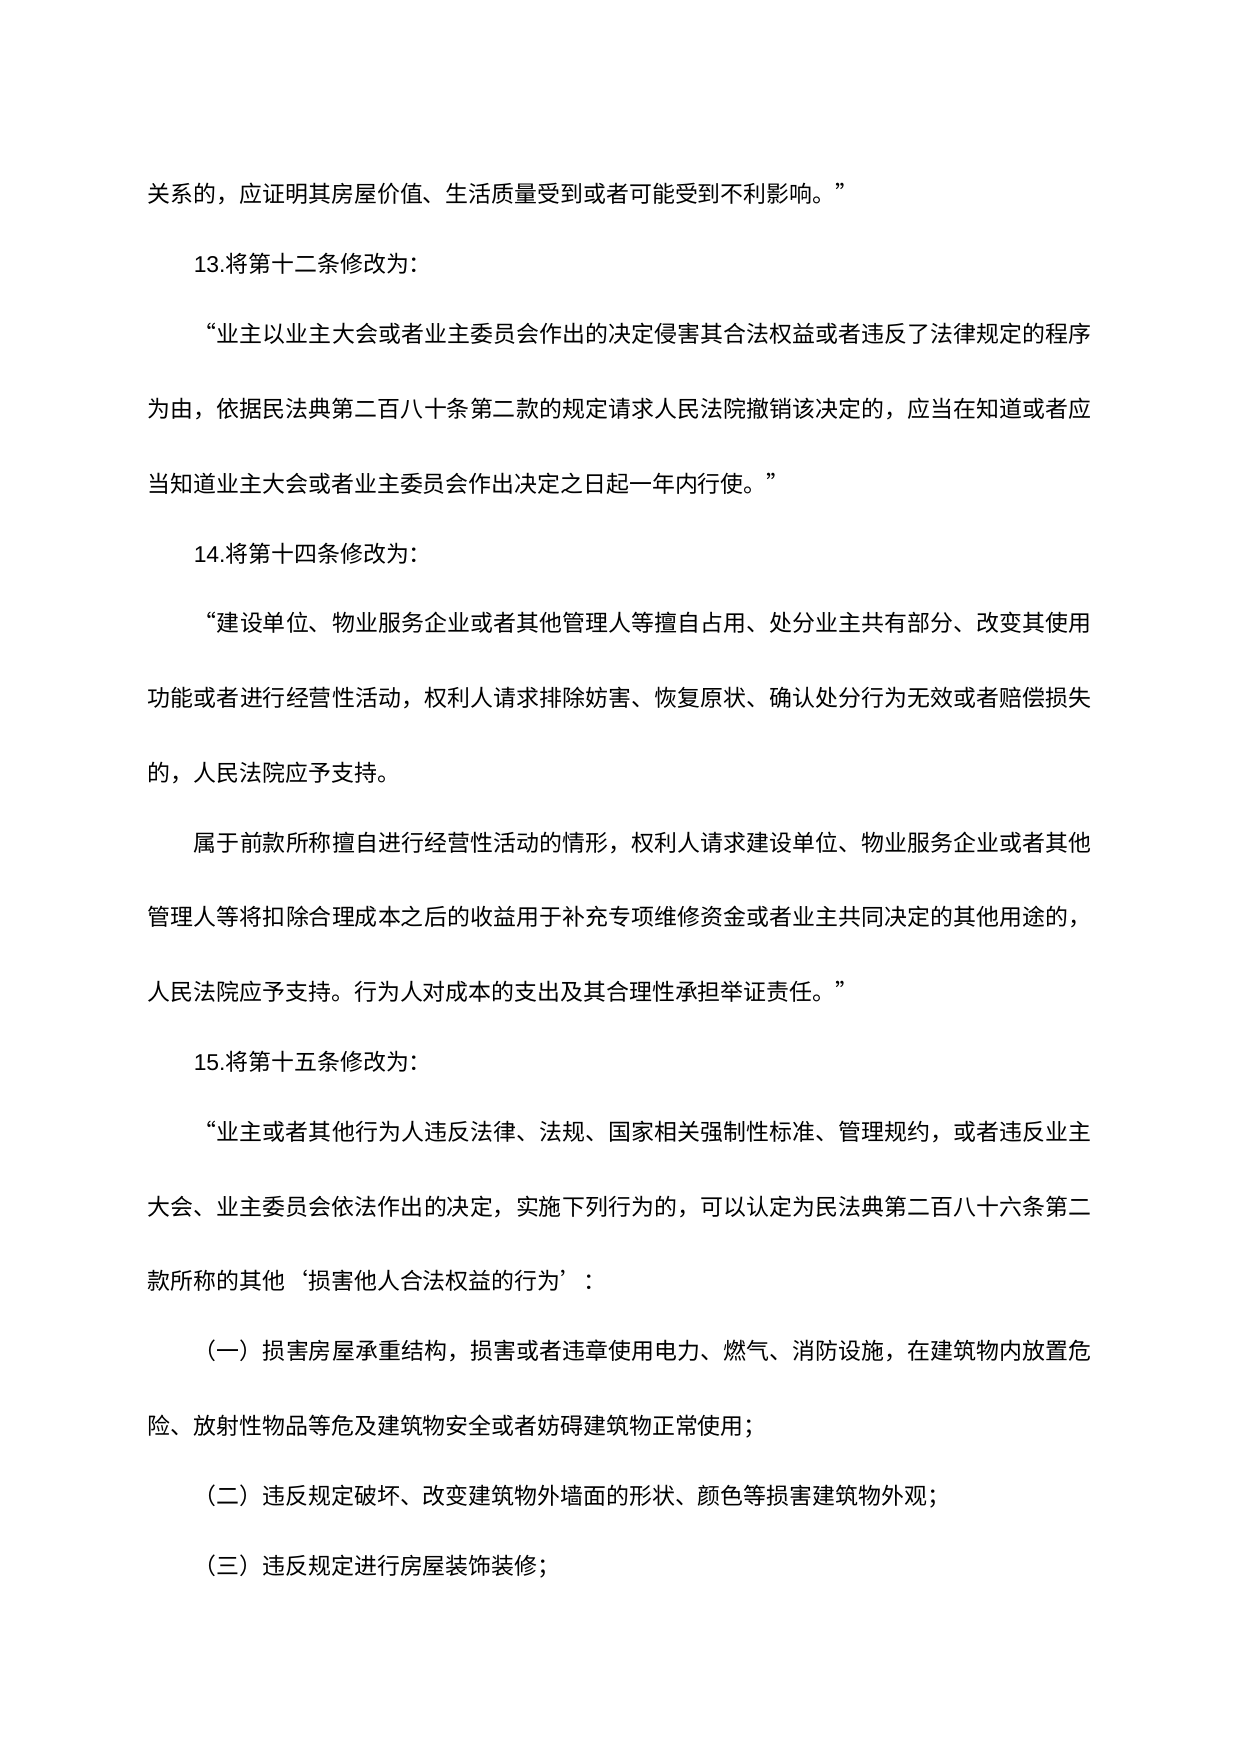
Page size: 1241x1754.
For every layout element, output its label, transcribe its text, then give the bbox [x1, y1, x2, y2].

text （三）违反规定进行房屋装饰装修； [148, 1532, 1092, 1597]
text 13.将第十二条修改为： [148, 230, 1092, 295]
text “业主或者其他行为人违反法律、法规、国家相关强制性标准、管理规约，或者违反业主大会、业主委员会依法作出的决定，实施下列行为的，可以认定为民法典第二百八十六条第二款所称的其他‘损害他人合法权益的行为’： [148, 1098, 1092, 1312]
text “业主以业主大会或者业主委员会作出的决定侵害其合法权益或者违反了法律规定的程序为由，依据民法典第二百八十条第二款的规定请求人民法院撤销该决定的，应当在知道或者应当知道业主大会或者业主委员会作出决定之日起一年内行使。” [148, 300, 1092, 515]
text 15.将第十五条修改为： [148, 1028, 1092, 1093]
text （一）损害房屋承重结构，损害或者违章使用电力、燃气、消防设施，在建筑物内放置危险、放射性物品等危及建筑物安全或者妨碍建筑物正常使用； [148, 1317, 1092, 1457]
text “建设单位、物业服务企业或者其他管理人等擅自占用、处分业主共有部分、改变其使用功能或者进行经营性活动，权利人请求排除妨害、恢复原状、确认处分行为无效或者赔偿损失的，人民法院应予支持。 [148, 589, 1092, 804]
text （二）违反规定破坏、改变建筑物外墙面的形状、颜色等损害建筑物外观； [148, 1462, 1092, 1527]
text 属于前款所称擅自进行经营性活动的情形，权利人请求建设单位、物业服务企业或者其他管理人等将扣除合理成本之后的收益用于补充专项维修资金或者业主共同决定的其他用途的，人民法院应予支持。行为人对成本的支出及其合理性承担举证责任。” [148, 809, 1092, 1023]
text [148, 161, 1092, 226]
text 14.将第十四条修改为： [148, 519, 1092, 584]
